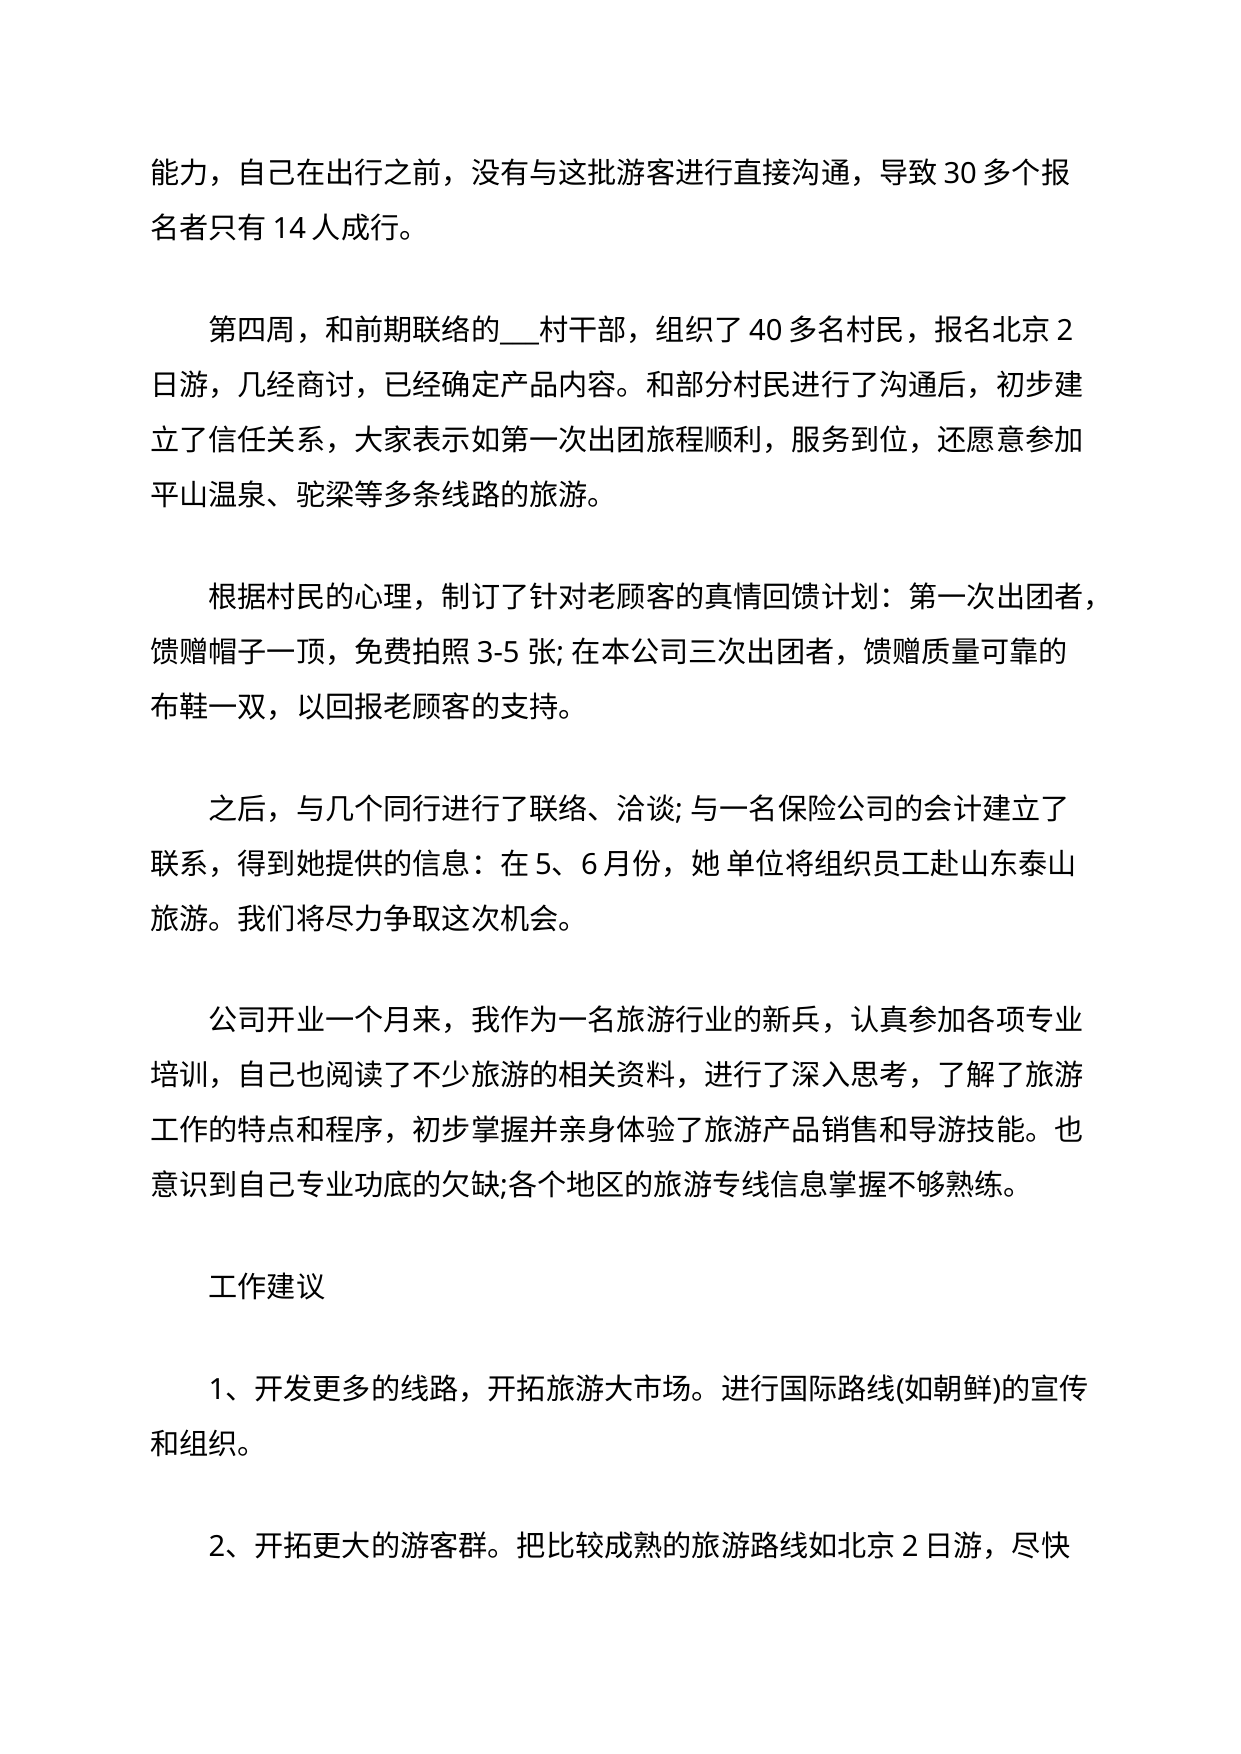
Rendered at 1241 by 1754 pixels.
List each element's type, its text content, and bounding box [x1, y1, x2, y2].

text 第四周，和前期联络的___村干部，组织了40多名村民，报名北京2日游，几经商讨，已经确定产品内容。和部分村民进行了沟通后，初步建立了信任关系，大家表示如第一次出团旅程顺利，服务到位，还愿意参加平山温泉、驼梁等多条线路的旅游。 [150, 307, 1090, 514]
text 根据村民的心理，制订了针对老顾客的真情回馈计划：第一次出团者，馈赠帽子一顶，免费拍照3-5 张; 在本公司三次出团者，馈赠质量可靠的布鞋一双，以回报老顾客的支持。 [150, 573, 1090, 726]
text 公司开业一个月来，我作为一名旅游行业的新兵，认真参加各项专业培训，自己也阅读了不少旅游的相关资料，进行了深入思考，了解了旅游工作的特点和程序，初步掌握并亲身体验了旅游产品销售和导游技能。也意识到自己专业功底的欠缺;各个地区的旅游专线信息掌握不够熟练。 [150, 997, 1090, 1204]
text 1、开发更多的线路，开拓旅游大市场。进行国际路线(如朝鲜)的宣传和组织。 [150, 1365, 1090, 1463]
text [150, 150, 1090, 247]
text 工作建议 [150, 1264, 1090, 1306]
text 之后，与几个同行进行了联络、洽谈; 与一名保险公司的会计建立了联系，得到她提供的信息：在5、6月份，她 单位将组织员工赴山东泰山旅游。我们将尽力争取这次机会。 [150, 785, 1090, 937]
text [150, 1522, 1090, 1564]
